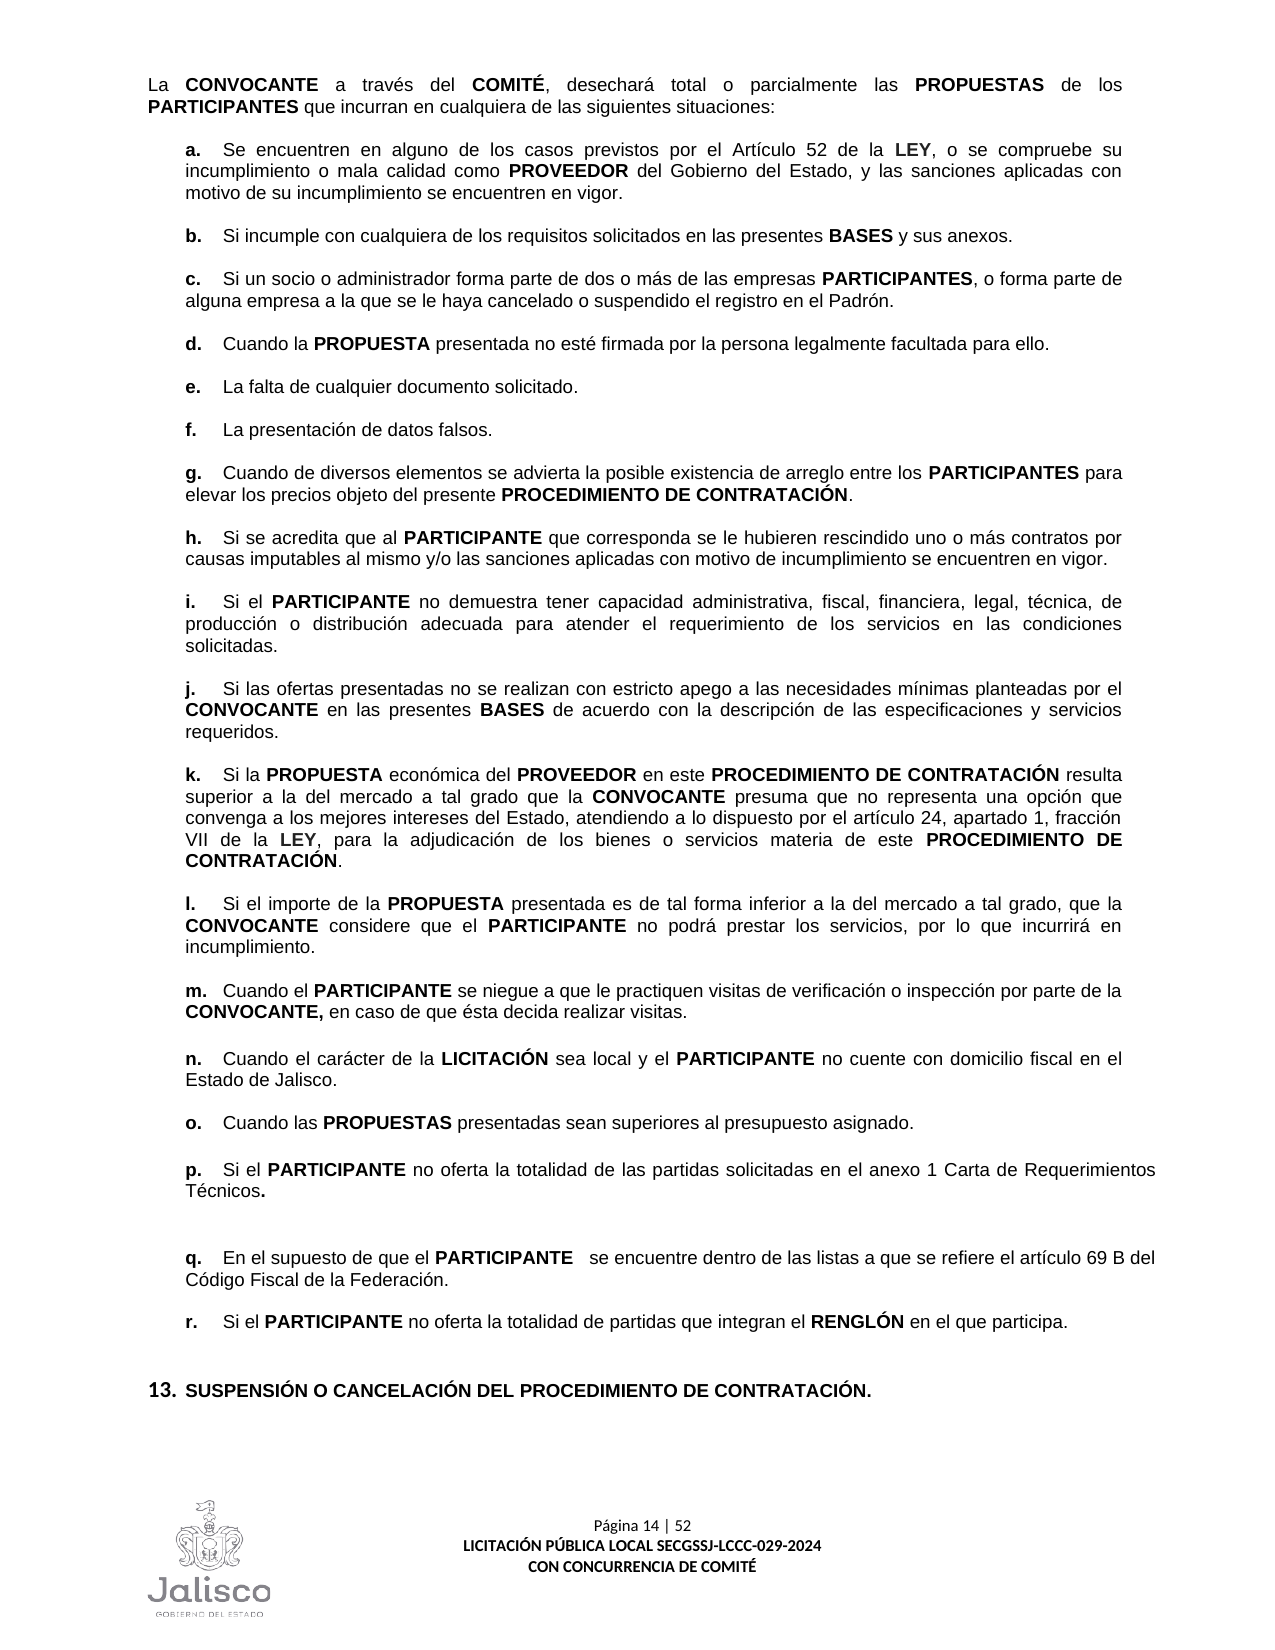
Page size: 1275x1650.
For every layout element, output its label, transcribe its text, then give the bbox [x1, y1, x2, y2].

list Cuando la PROPUESTA presentada no esté firmada por la persona legalmente facultada para ello. [185, 333, 1122, 354]
list Cuando el PARTICIPANTE se niegue a que le practiquen visitas de verificación o inspección por parte de la CONVOCANTE, en caso de que ésta decida realizar visitas. [185, 979, 1122, 1023]
list Se encuentren en alguno de los casos previstos por el Artículo 52 de la LEY, o se compruebe su incumplimiento o mala calidad como PROVEEDOR del Gobierno del Estado, y las sanciones aplicadas con motivo de su incumplimiento se encuentren en vigor. [185, 138, 1122, 203]
list Si el PARTICIPANTE no demuestra tener capacidad administrativa, fiscal, financiera, legal, técnica, de producción o distribución adecuada para atender el requerimiento de los servicios en las condiciones solicitadas. [185, 591, 1122, 656]
list Si el importe de la PROPUESTA presentada es de tal forma inferior a la del mercado a tal grado, que la CONVOCANTE considere que el PARTICIPANTE no podrá prestar los servicios, por lo que incurrirá en incumplimiento. [185, 893, 1122, 958]
list Si un socio o administrador forma parte de dos o más de las empresas PARTICIPANTES, o forma parte de alguna empresa a la que se le haya cancelado o suspendido el registro en el Padrón. [185, 268, 1122, 311]
list En el supuesto de que el PARTICIPANTE se encuentre dentro de las listas a que se refiere el artículo 69 B del Código Fiscal de la Federación. [185, 1247, 1156, 1290]
list Cuando el carácter de la LICITACIÓN sea local y el PARTICIPANTE no cuente con domicilio fiscal en el Estado de Jalisco. [185, 1047, 1122, 1091]
text La CONVOCANTE a través del COMITÉ, desechará total o parcialmente las PROPUESTAS de los PARTICIPANTES que incurran en cualquiera de las siguientes situaciones: [148, 74, 1122, 117]
list SUSPENSIÓN O CANCELACIÓN DEL PROCEDIMIENTO DE CONTRATACIÓN. [148, 1375, 1122, 1403]
list Si las ofertas presentadas no se realizan con estricto apego a las necesidades mínimas planteadas por el CONVOCANTE en las presentes BASES de acuerdo con la descripción de las especificaciones y servicios requeridos. [185, 678, 1122, 742]
list Si el PARTICIPANTE no oferta la totalidad de las partidas solicitadas en el anexo 1 Carta de Requerimientos Técnicos. [185, 1158, 1156, 1202]
list Cuando las PROPUESTAS presentadas sean superiores al presupuesto asignado. [185, 1112, 1156, 1134]
list La presentación de datos falsos. [185, 419, 1122, 440]
list Si se acredita que al PARTICIPANTE que corresponda se le hubieren rescindido uno o más contratos por causas imputables al mismo y/o las sanciones aplicadas con motivo de incumplimiento se encuentren en vigor. [185, 527, 1122, 570]
list Cuando de diversos elementos se advierta la posible existencia de arreglo entre los PARTICIPANTES para elevar los precios objeto del presente PROCEDIMIENTO DE CONTRATACIÓN. [185, 462, 1122, 505]
picture [147, 1500, 271, 1617]
list Si incumple con cualquiera de los requisitos solicitados en las presentes BASES y sus anexos. [185, 225, 1122, 246]
list Si la PROPUESTA económica del PROVEEDOR en este PROCEDIMIENTO DE CONTRATACIÓN resulta superior a la del mercado a tal grado que la CONVOCANTE presuma que no representa una opción que convenga a los mejores intereses del Estado, atendiendo a lo dispuesto por el artículo 24, apartado 1, fracción VII de la LEY, para la adjudicación de los bienes o servicios materia de este PROCEDIMIENTO DE CONTRATACIÓN. [185, 764, 1122, 872]
list La falta de cualquier documento solicitado. [185, 376, 1122, 397]
list Si el PARTICIPANTE no oferta la totalidad de partidas que integran el RENGLÓN en el que participa. [185, 1311, 1156, 1333]
